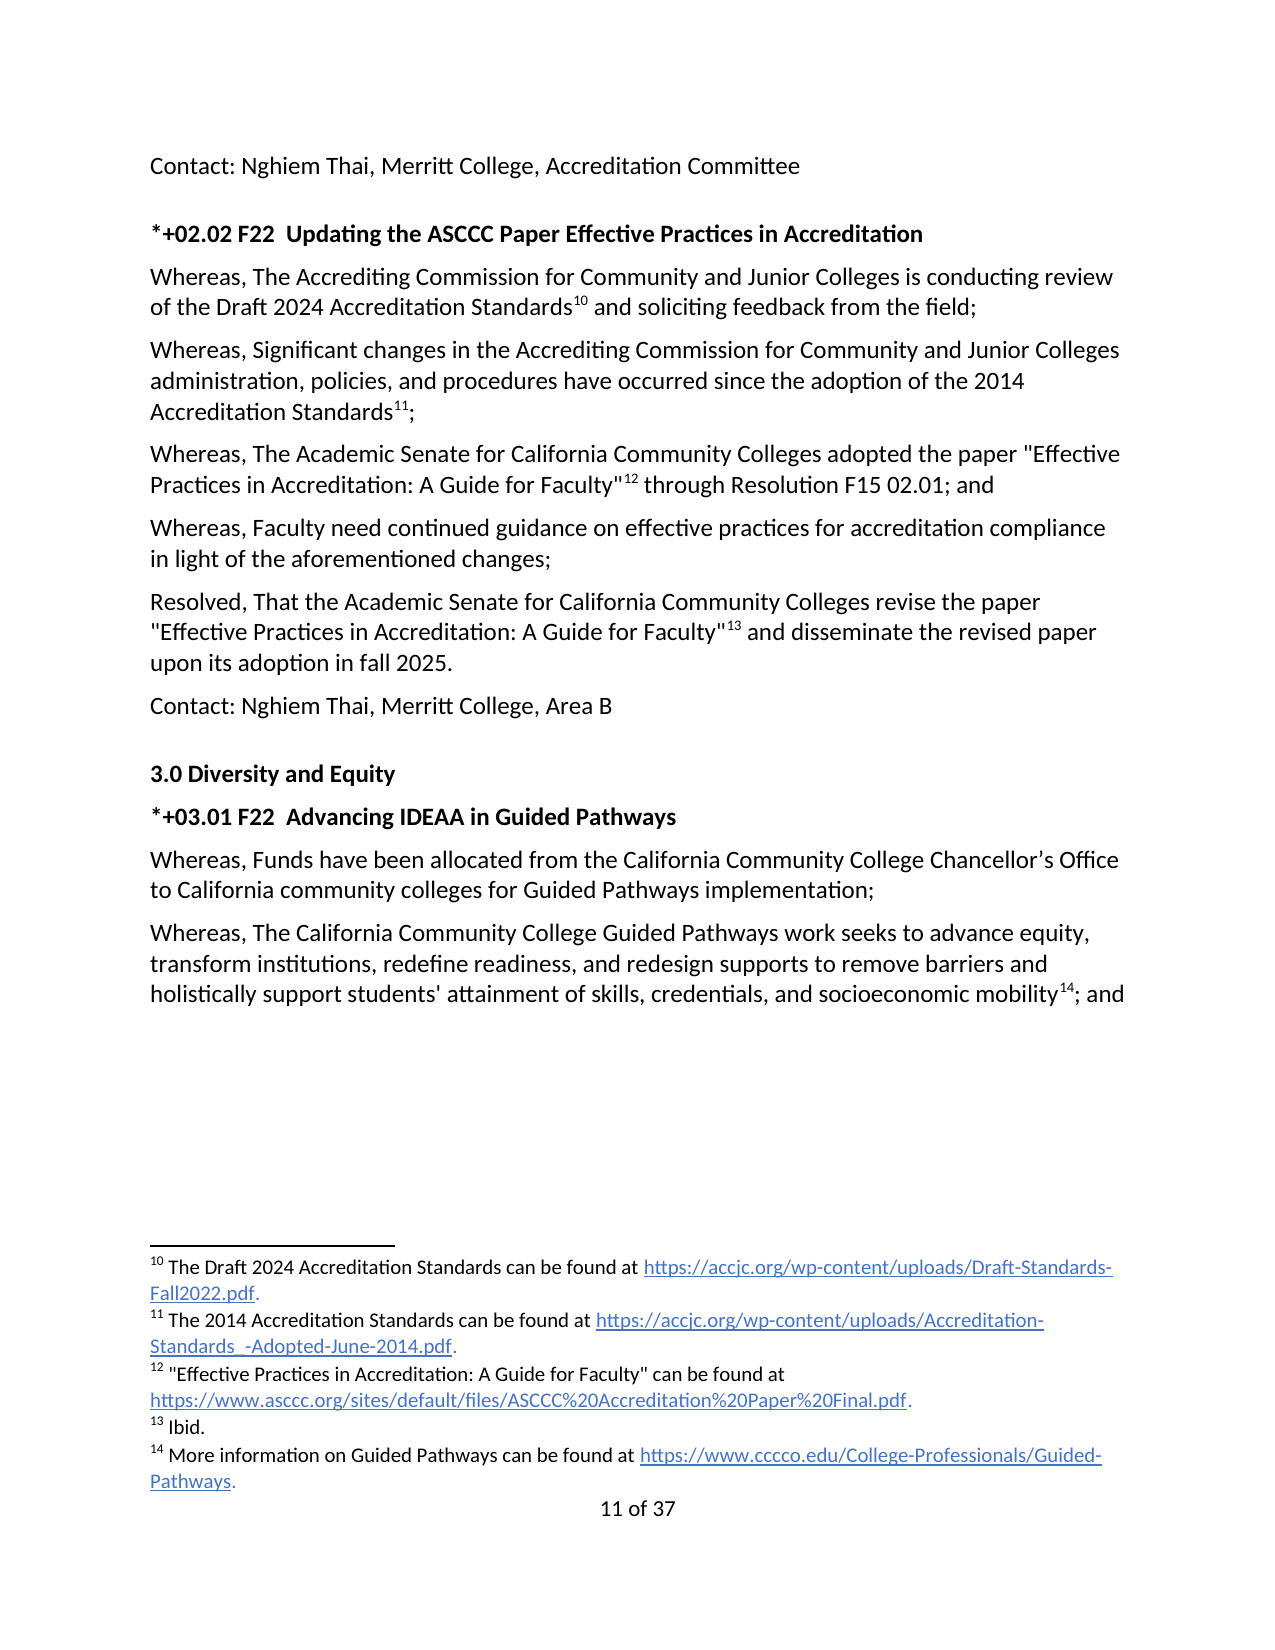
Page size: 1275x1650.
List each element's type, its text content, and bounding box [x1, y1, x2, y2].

subtitle *+02.02 F22 Updating the ASCCC Paper Effective Practices in Accreditation [150, 218, 1125, 248]
text Contact: Nghiem Thai, Merritt College, Accreditation Committee [150, 150, 1125, 181]
subtitle *+03.01 F22 Advancing IDEAA in Guided Pathways [150, 801, 1125, 831]
text Contact: Nghiem Thai, Merritt College, Area B [150, 690, 1125, 720]
text Whereas, Funds have been allocated from the California Community College Chancellor’s Office to California community colleges for Guided Pathways implementation; [150, 844, 1125, 905]
text Whereas, Faculty need continued guidance on effective practices for accreditation compliance in light of the aforementioned changes; [150, 512, 1125, 573]
text Whereas, The Accrediting Commission for Community and Junior Colleges is conducting review of the Draft 2024 Accreditation Standards and soliciting feedback from the field; [150, 261, 1125, 322]
text Whereas, The Academic Senate for California Community Colleges adopted the paper "Effective Practices in Accreditation: A Guide for Faculty" through Resolution F15 02.01; and [150, 439, 1125, 500]
text Whereas, Significant changes in the Accrediting Commission for Community and Junior Colleges administration, policies, and procedures have occurred since the adoption of the 2014 Accreditation Standards; [150, 334, 1125, 426]
text Whereas, The California Community College Guided Pathways work seeks to advance equity, transform institutions, redefine readiness, and redesign supports to remove barriers and holistically support students' attainment of skills, credentials, and socioeconomic mobility; and [150, 917, 1125, 1009]
subtitle 3.0 Diversity and Equity [150, 758, 1125, 788]
text Resolved, That the Academic Senate for California Community Colleges revise the paper "Effective Practices in Accreditation: A Guide for Faculty" and disseminate the revised paper upon its adoption in fall 2025. [150, 586, 1125, 677]
